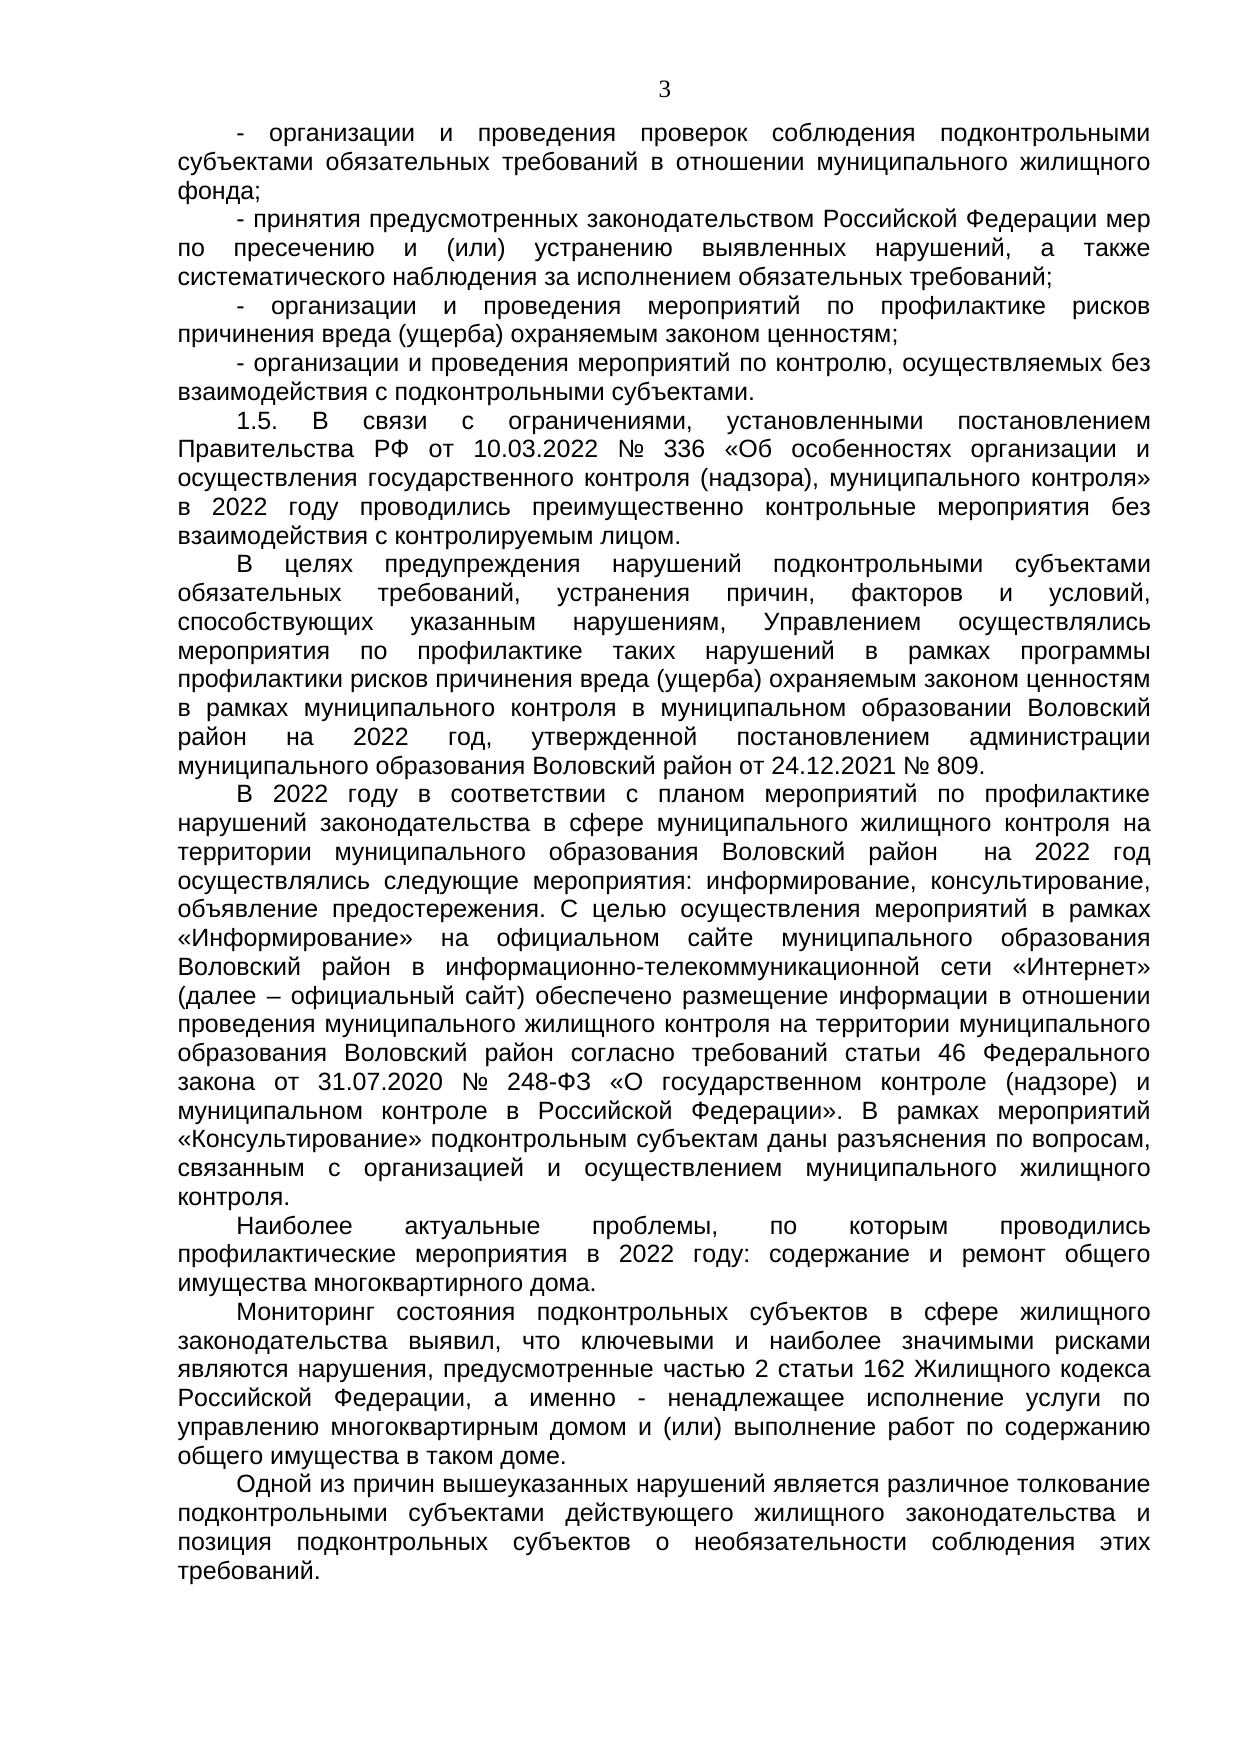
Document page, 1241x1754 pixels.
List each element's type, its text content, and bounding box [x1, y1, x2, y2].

text Наиболее актуальные проблемы, по которым проводились профилактические мероприятия в 2022 году: содержание и ремонт общего имущества многоквартирного дома. [177, 1211, 1152, 1297]
text В целях предупреждения нарушений подконтрольными субъектами обязательных требований, устранения причин, факторов и условий, способствующих указанным нарушениям, Управлением осуществлялись мероприятия по профилактике таких нарушений в рамках программы профилактики рисков причинения вреда (ущерба) охраняемым законом ценностям в рамках муниципального контроля в муниципальном образовании Воловский район на 2022 год, утвержденной постановлением администрации муниципального образования Воловский район от 24.12.2021 № 809. [177, 549, 1152, 779]
text 1.5. В связи с ограничениями, установленными постановлением Правительства РФ от 10.03.2022 № 336 «Об особенностях организации и осуществления государственного контроля (надзора), муниципального контроля» в 2022 году проводились преимущественно контрольные мероприятия без взаимодействия с контролируемым лицом. [177, 406, 1152, 549]
text Мониторинг состояния подконтрольных субъектов в сфере жилищного законодательства выявил, что ключевыми и наиболее значимыми рисками являются нарушения, предусмотренные частью 2 статьи 162 Жилищного кодекса Российской Федерации, а именно - ненадлежащее исполнение услуги по управлению многоквартирным домом и (или) выполнение работ по содержанию общего имущества в таком доме. [177, 1297, 1152, 1469]
text - организации и проведения мероприятий по контролю, осуществляемых без взаимодействия с подконтрольными субъектами. [177, 348, 1152, 406]
text - принятия предусмотренных законодательством Российской Федерации мер по пресечению и (или) устранению выявленных нарушений, а также систематического наблюдения за исполнением обязательных требований; [177, 204, 1152, 291]
text Одной из причин вышеуказанных нарушений является различное толкование подконтрольными субъектами действующего жилищного законодательства и позиция подконтрольных субъектов о необязательности соблюдения этих требований. [177, 1469, 1152, 1584]
text В 2022 году в соответствии с планом мероприятий по профилактике нарушений законодательства в сфере муниципального жилищного контроля на территории муниципального образования Воловский район на 2022 год осуществлялись следующие мероприятия: информирование, консультирование, объявление предостережения. С целью осуществления мероприятий в рамках «Информирование» на официальном сайте муниципального образования Воловский район в информационно-телекоммуникационной сети «Интернет» (далее – официальный сайт) обеспечено размещение информации в отношении проведения муниципального жилищного контроля на территории муниципального образования Воловский район согласно требований статьи 46 Федерального закона от 31.07.2020 № 248-ФЗ «О государственном контроле (надзоре) и муниципальном контроле в Российской Федерации». В рамках мероприятий «Консультирование» подконтрольным субъектам даны разъяснения по вопросам, связанным с организацией и осуществлением муниципального жилищного контроля. [177, 779, 1152, 1211]
text - организации и проведения мероприятий по профилактике рисков причинения вреда (ущерба) охраняемым законом ценностям; [177, 291, 1152, 348]
text - организации и проведения проверок соблюдения подконтрольными субъектами обязательных требований в отношении муниципального жилищного фонда; [177, 118, 1152, 204]
